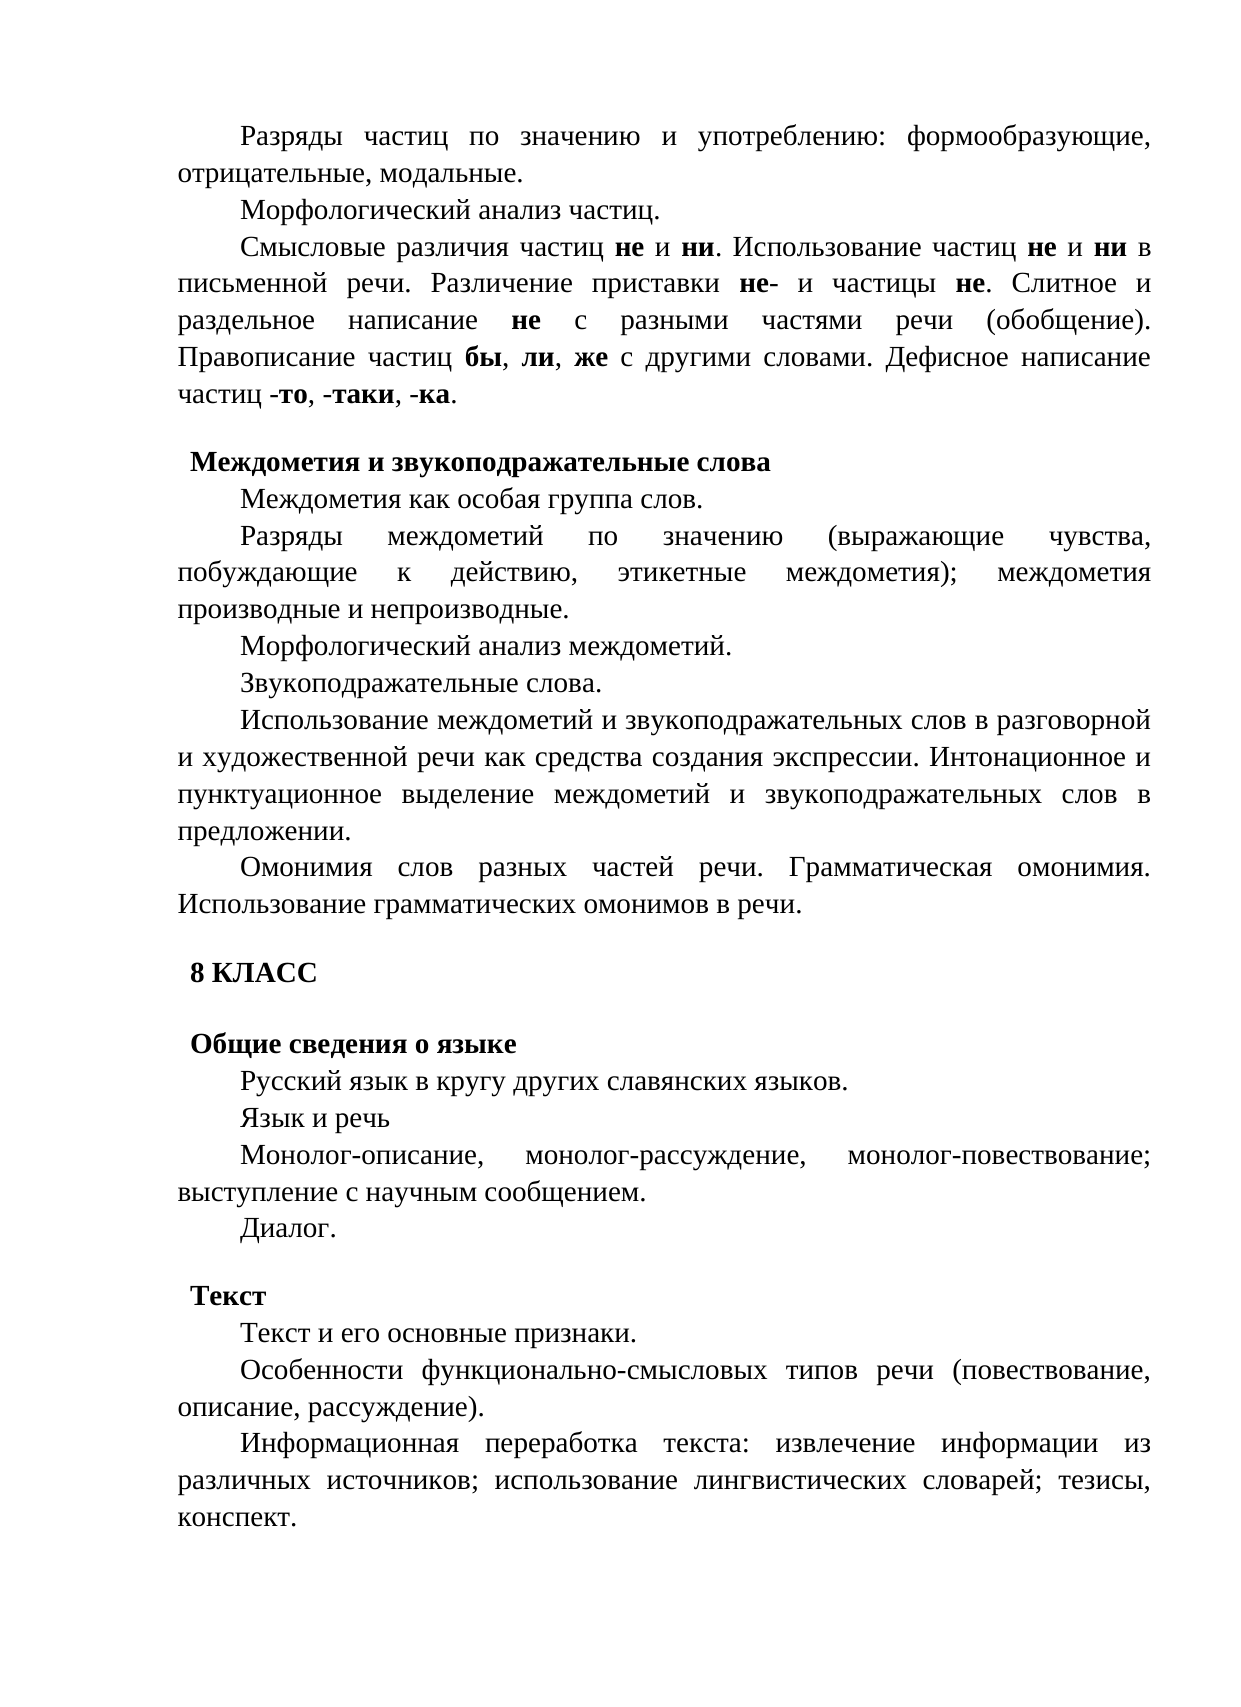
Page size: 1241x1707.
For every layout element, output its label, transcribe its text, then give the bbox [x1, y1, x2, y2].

text Текст [190, 1278, 1152, 1312]
text Язык и речь [177, 1100, 1152, 1133]
text Общие сведения о языке [190, 1026, 1152, 1060]
text Русский язык в кругу других славянских языков. [177, 1063, 1152, 1097]
text Междометия и звукоподражательные слова [190, 444, 1152, 477]
text Диалог. [177, 1211, 1152, 1244]
text Особенности функционально-смысловых типов речи (повествование, описание, рассуждение). [177, 1352, 1152, 1422]
text Звукоподражательные слова. [177, 665, 1152, 699]
text Разряды междометий по значению (выражающие чувства, побуждающие к действию, этикетные междометия); междометия производные и непроизводные. [177, 518, 1152, 625]
text Использование междометий и звукоподражательных слов в разговорной и художественной речи как средства создания экспрессии. Интонационное и пунктуационное выделение междометий и звукоподражательных слов в предложении. [177, 702, 1152, 846]
text Информационная переработка текста: извлечение информации из различных источников; использование лингвистических словарей; тезисы, конспект. [177, 1426, 1152, 1533]
text Омонимия слов разных частей речи. Грамматическая омонимия. Использование грамматических омонимов в речи. [177, 849, 1152, 920]
text Текст и его основные признаки. [177, 1315, 1152, 1348]
text Монолог-описание, монолог-рассуждение, монолог-повествование; выступление с научным сообщением. [177, 1137, 1152, 1207]
text Смысловые различия частиц не и ни. Использование частиц не и ни в письменной речи. Различение приставки не- и частицы не. Слитное и раздельное написание не с разными частями речи (обобщение). Правописание частиц бы, ли, же с другими словами. Дефисное написание частиц -то, -таки, -ка. [177, 229, 1152, 410]
text 8 КЛАСС [190, 955, 1152, 989]
text Междометия как особая группа слов. [177, 481, 1152, 514]
text Морфологический анализ междометий. [177, 628, 1152, 662]
text Морфологический анализ частиц. [177, 192, 1152, 225]
text Разряды частиц по значению и употреблению: формообразующие, отрицательные, модальные. [177, 118, 1152, 188]
